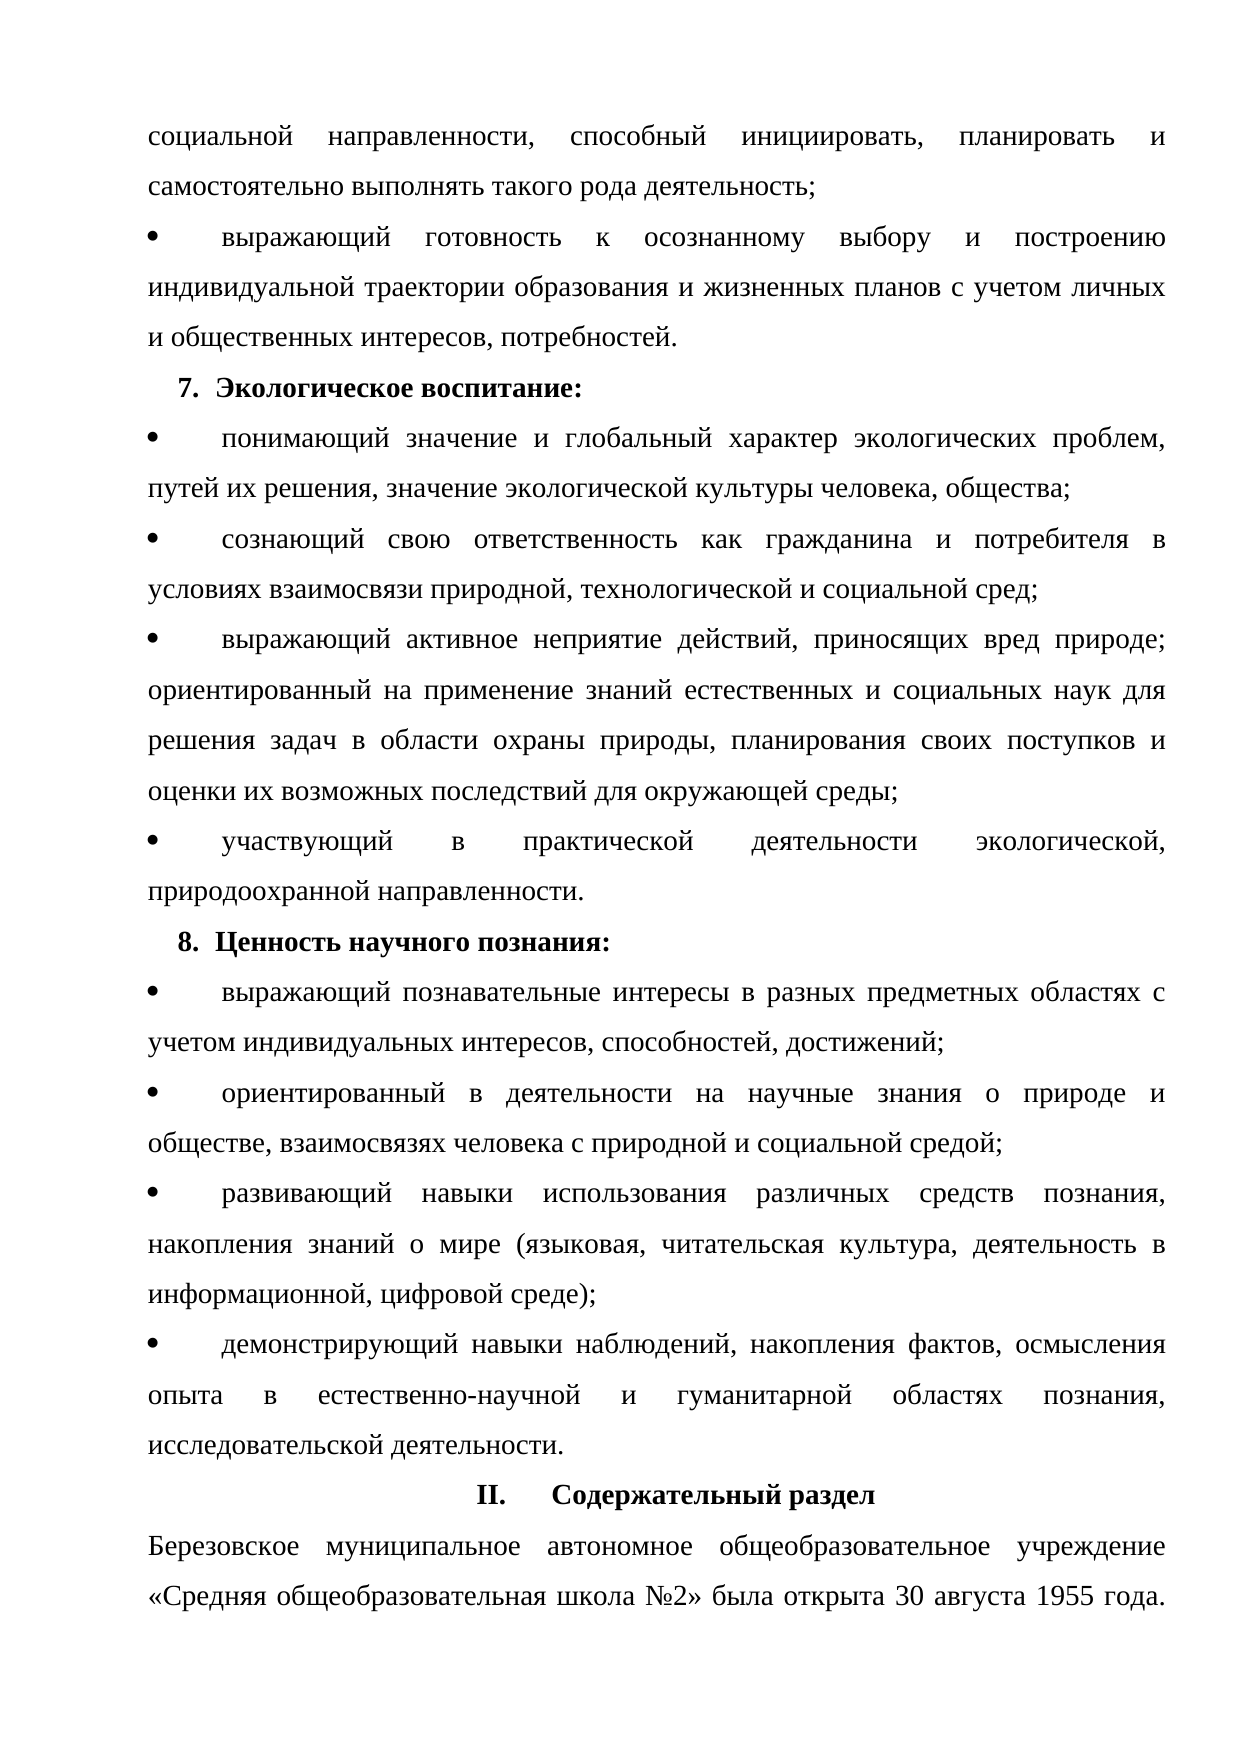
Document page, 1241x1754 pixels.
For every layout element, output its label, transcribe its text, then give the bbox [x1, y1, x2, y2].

list сознающий свою ответственность как гражданина и потребителя в условиях взаимосвязи природной, технологической и социальной сред; [148, 521, 1167, 605]
list Экологическое воспитание: [177, 370, 1167, 403]
list выражающий готовность к осознанному выбору и построению индивидуальной траектории образования и жизненных планов с учетом личных и общественных интересов, потребностей. [148, 219, 1167, 353]
list Содержательный раздел [185, 1477, 1167, 1511]
list выражающий познавательные интересы в разных предметных областях с учетом индивидуальных интересов, способностей, достижений; [148, 974, 1167, 1058]
list выражающий активное неприятие действий, приносящих вред природе; ориентированный на применение знаний естественных и социальных наук для решения задач в области охраны природы, планирования своих поступков и оценки их возможных последствий для окружающей среды; [148, 622, 1167, 806]
list ориентированный в деятельности на научные знания о природе и обществе, взаимосвязях человека с природной и социальной средой; [148, 1075, 1167, 1159]
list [148, 118, 1167, 202]
list понимающий значение и глобальный характер экологических проблем, путей их решения, значение экологической культуры человека, общества; [148, 420, 1167, 504]
list участвующий в практической деятельности экологической, природоохранной направленности. [148, 823, 1167, 907]
list Ценность научного познания: [177, 924, 1167, 957]
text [148, 1528, 1167, 1612]
list развивающий навыки использования различных средств познания, накопления знаний о мире (языковая, читательская культура, деятельность в информационной, цифровой среде); [148, 1175, 1167, 1310]
list демонстрирующий навыки наблюдений, накопления фактов, осмысления опыта в естественно-научной и гуманитарной областях познания, исследовательской деятельности. [148, 1326, 1167, 1461]
